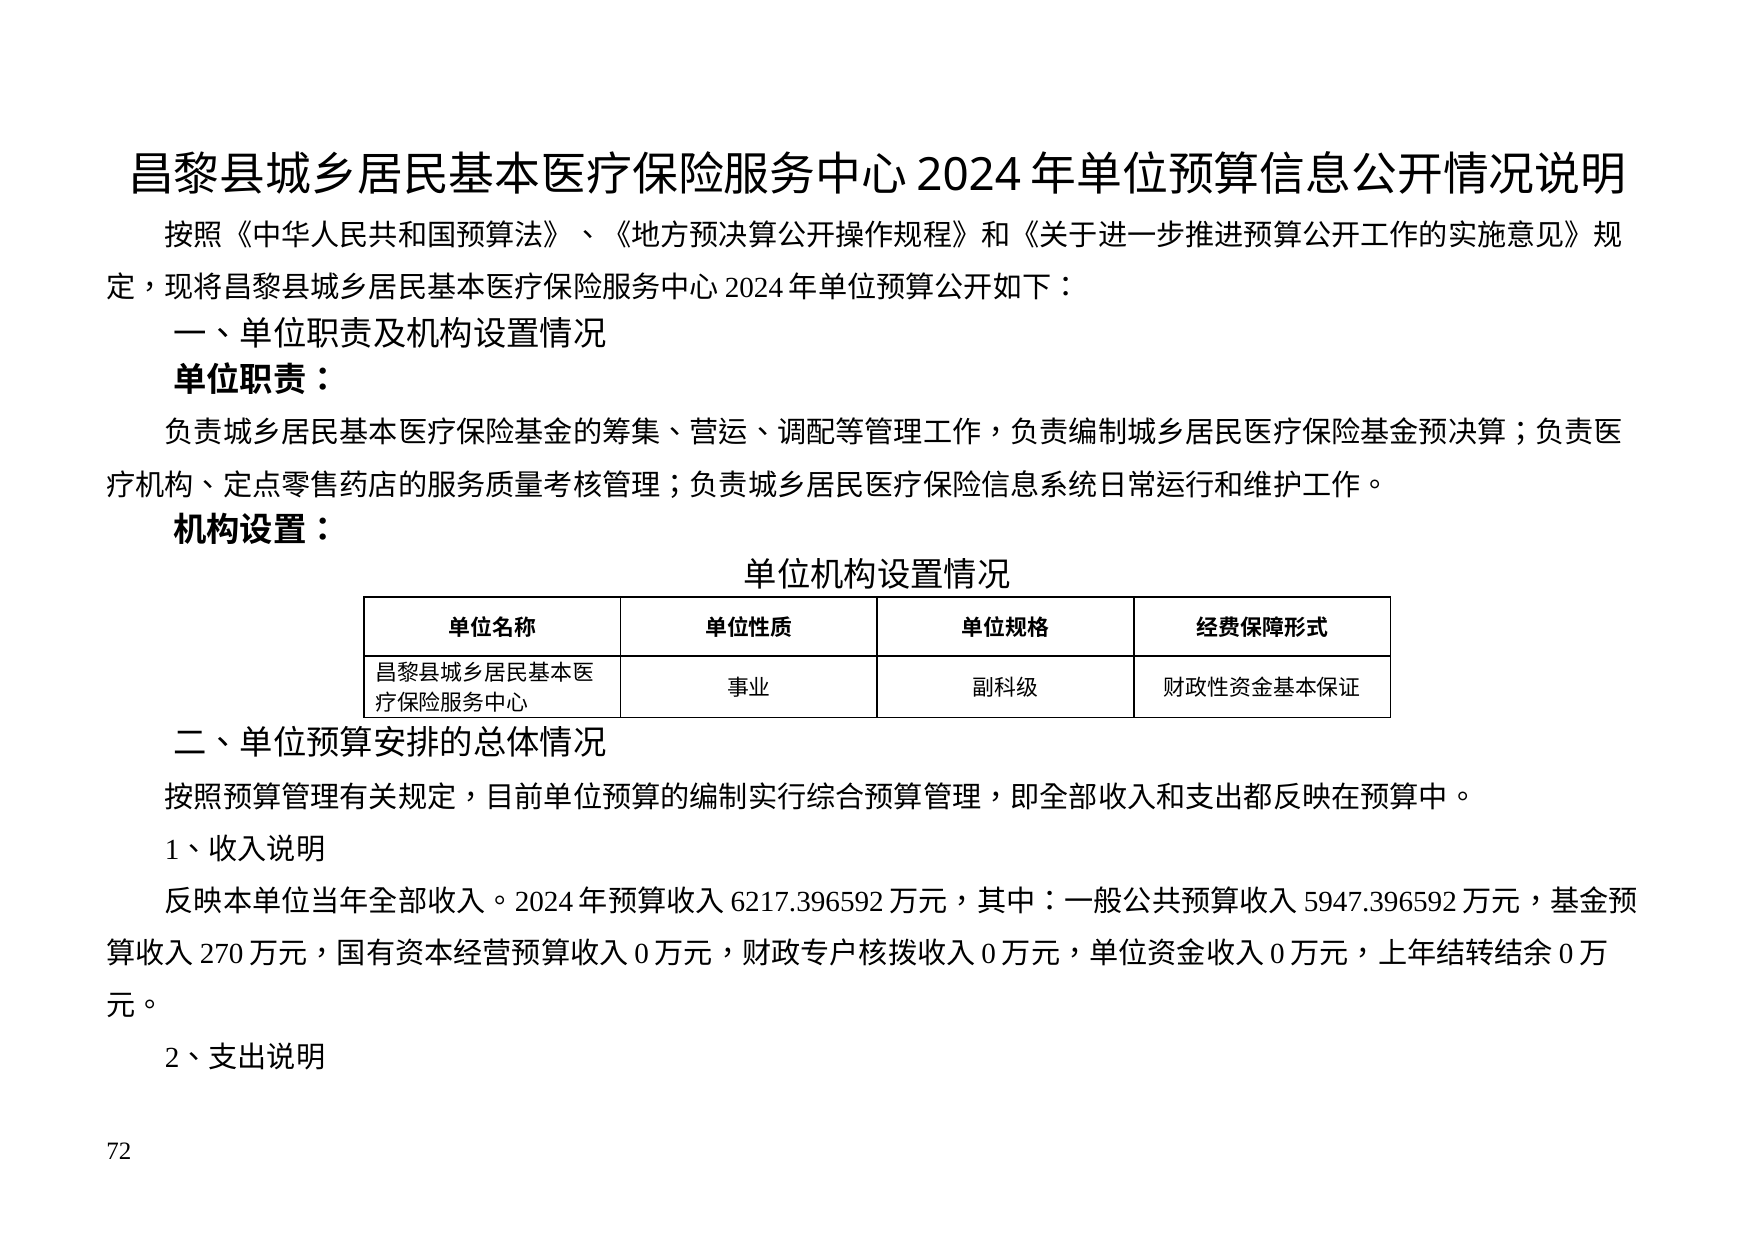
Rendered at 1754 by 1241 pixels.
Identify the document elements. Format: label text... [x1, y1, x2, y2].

text 按照《中华人民共和国预算法》、《地方预决算公开操作规程》和《关于进一步推进预算公开工作的实施意见》规定，现将昌黎县城乡居民基本医疗保险服务中心2024年单位预算公开如下： [106, 204, 1648, 308]
text 昌黎县城乡居民基本医疗保险服务中心2024年单位预算信息公开情况说明 [106, 142, 1648, 204]
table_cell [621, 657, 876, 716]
text 单位机构设置情况 [106, 551, 1648, 596]
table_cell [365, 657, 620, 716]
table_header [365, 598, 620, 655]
text 一、单位职责及机构设置情况 [106, 309, 1648, 355]
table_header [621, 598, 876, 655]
text 按照预算管理有关规定，目前单位预算的编制实行综合预算管理，即全部收入和支出都反映在预算中。 [106, 766, 1648, 818]
text 负责城乡居民基本医疗保险基金的筹集、营运、调配等管理工作，负责编制城乡居民医疗保险基金预决算；负责医疗机构、定点零售药店的服务质量考核管理；负责城乡居民医疗保险信息系统日常运行和维护工作。 [106, 401, 1648, 505]
text 1、收入说明 [106, 818, 1648, 870]
text 二、单位预算安排的总体情况 [106, 719, 1648, 764]
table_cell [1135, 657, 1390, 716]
text 单位职责： [106, 356, 1648, 401]
text 反映本单位当年全部收入。2024年预算收入6217.396592万元，其中：一般公共预算收入5947.396592万元，基金预算收入270万元，国有资本经营预算收入0万元，财政专户核拨收入0万元，单位资金收入0万元，上年结转结余0万元。 [106, 870, 1648, 1026]
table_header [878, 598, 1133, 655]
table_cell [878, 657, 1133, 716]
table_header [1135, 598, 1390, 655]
text 机构设置： [106, 505, 1648, 551]
text 2、支出说明 [106, 1026, 1648, 1078]
